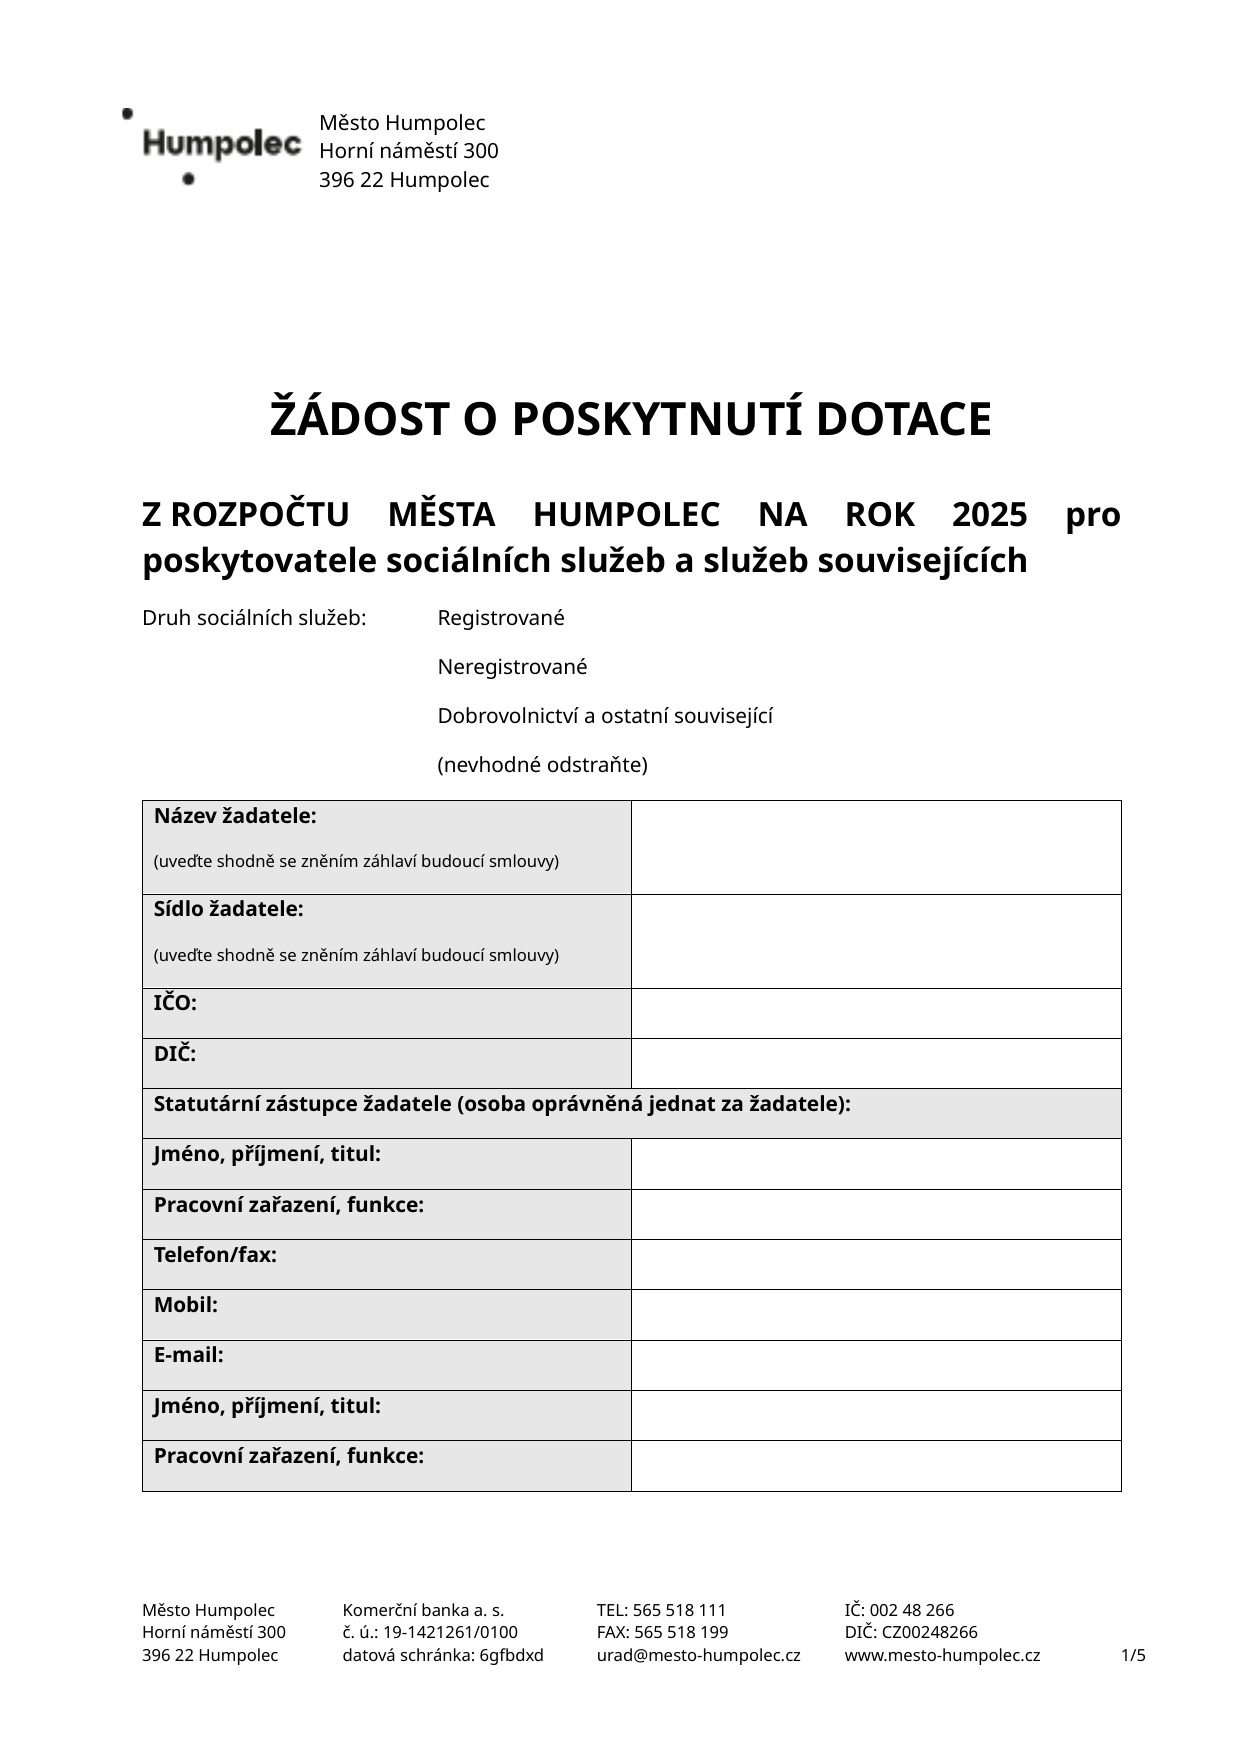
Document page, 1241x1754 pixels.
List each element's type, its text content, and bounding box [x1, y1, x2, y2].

text Dobrovolnictví a ostatní související [142, 701, 1122, 729]
table_cell E-mail: [143, 1341, 631, 1390]
table_cell [632, 1341, 1121, 1390]
table_cell Pracovní zařazení, funkce: [143, 1441, 631, 1491]
text (nevhodné odstraňte) [142, 750, 1122, 779]
table_cell Statutární zástupce žadatele (osoba oprávněná jednat za žadatele): [143, 1089, 1121, 1138]
table_cell [632, 989, 1121, 1038]
table_cell Sídlo žadatele: (uveďte shodně se zněním záhlaví budoucí smlouvy) [143, 895, 631, 987]
table_cell [632, 1391, 1121, 1440]
table_cell [632, 1139, 1121, 1189]
table_cell [632, 1039, 1121, 1088]
table_cell Jméno, příjmení, titul: [143, 1139, 631, 1189]
table_cell [632, 895, 1121, 987]
text Druh sociálních služeb: Registrované [142, 603, 1122, 631]
title ŽÁDOST O POSKYTNUTÍ DOTACE [142, 387, 1122, 449]
table_cell [632, 1290, 1121, 1339]
table_header Název žadatele: (uveďte shodně se zněním záhlaví budoucí smlouvy) [143, 801, 631, 893]
text Neregistrované [142, 652, 1122, 680]
table_cell Jméno, příjmení, titul: [143, 1391, 631, 1440]
table_cell [632, 1441, 1121, 1491]
subtitle Z ROZPOČTU MĚSTA HUMPOLEC NA ROK 2025 pro poskytovatele sociálních služeb a služeb souvisejících [142, 491, 1122, 582]
table_cell [632, 1240, 1121, 1289]
table_header [632, 801, 1121, 893]
table_cell DIČ: [143, 1039, 631, 1088]
table_cell Telefon/fax: [143, 1240, 631, 1289]
table_cell [632, 1190, 1121, 1239]
table_cell IČO: [143, 989, 631, 1038]
table_cell Pracovní zařazení, funkce: [143, 1190, 631, 1239]
table_cell Mobil: [143, 1290, 631, 1339]
